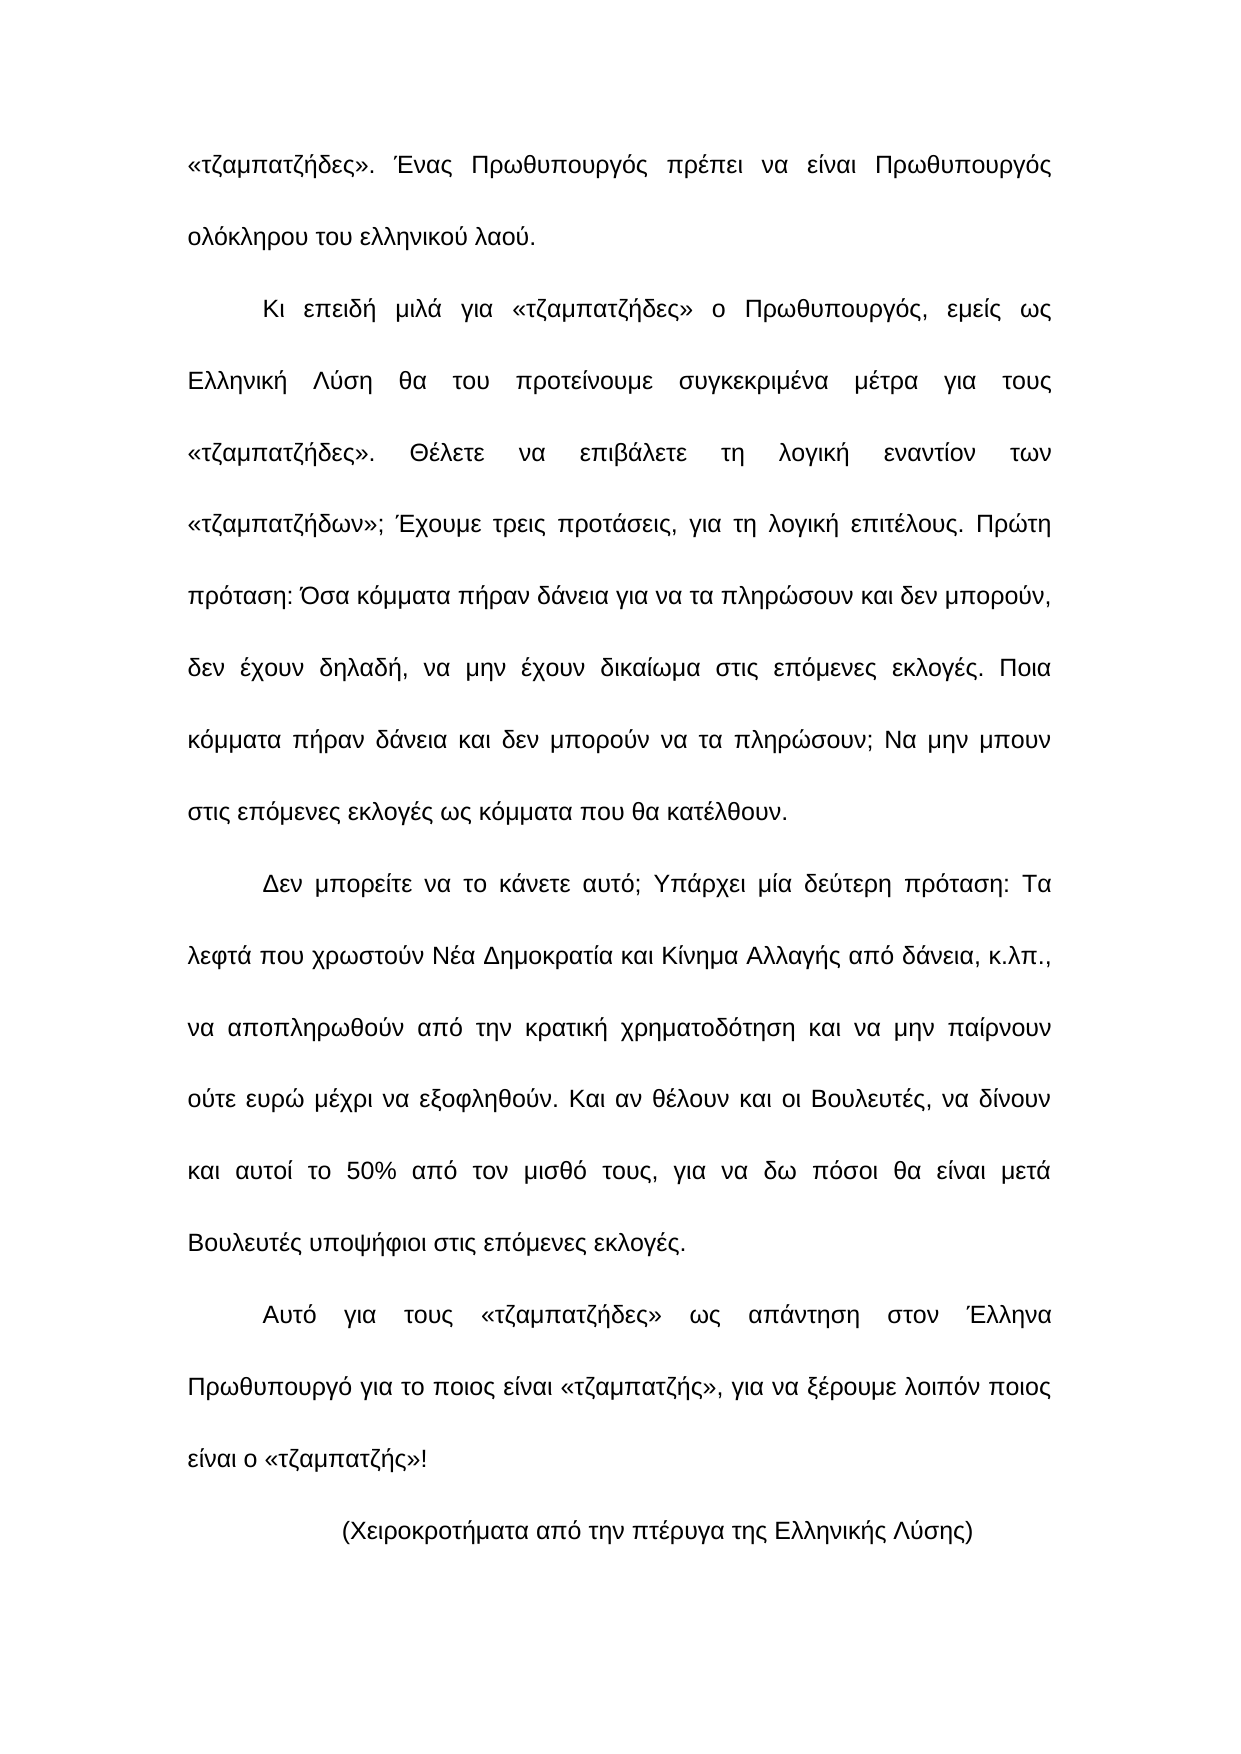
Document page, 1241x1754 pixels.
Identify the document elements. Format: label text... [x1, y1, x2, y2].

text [187, 150, 1053, 251]
text (Χειροκροτήματα από την πτέρυγα της Ελληνικής Λύσης) [187, 1516, 1053, 1544]
text Δεν μπορείτε να το κάνετε αυτό; Υπάρχει μία δεύτερη πρόταση: Τα λεφτά που χρωστούν Νέα Δημοκρατία και Κίνημα Αλλαγής από δάνεια, κ.λπ., να αποπληρωθούν από την κρατική χρηματοδότηση και να μην παίρνουν ούτε ευρώ μέχρι να εξοφληθούν. Και αν θέλουν και οι Βουλευτές, να δίνουν και αυτοί το 50% από τον μισθό τους, για να δω πόσοι θα είναι μετά Βουλευτές υποψήφιοι στις επόμενες εκλογές. [187, 869, 1053, 1257]
text Κι επειδή μιλά για «τζαμπατζήδες» ο Πρωθυπουργός, εμείς ως Ελληνική Λύση θα του προτείνουμε συγκεκριμένα μέτρα για τους «τζαμπατζήδες». Θέλετε να επιβάλετε τη λογική εναντίον των «τζαμπατζήδων»; Έχουμε τρεις προτάσεις, για τη λογική επιτέλους. Πρώτη πρόταση: Όσα κόμματα πήραν δάνεια για να τα πληρώσουν και δεν μπορούν, δεν έχουν δηλαδή, να μην έχουν δικαίωμα στις επόμενες εκλογές. Ποια κόμματα πήραν δάνεια και δεν μπορούν να τα πληρώσουν; Να μην μπουν στις επόμενες εκλογές ως κόμματα που θα κατέλθουν. [187, 294, 1053, 826]
text Αυτό για τους «τζαμπατζήδες» ως απάντηση στον Έλληνα Πρωθυπουργό για το ποιος είναι «τζαμπατζής», για να ξέρουμε λοιπόν ποιος είναι ο «τζαμπατζής»! [187, 1300, 1053, 1472]
